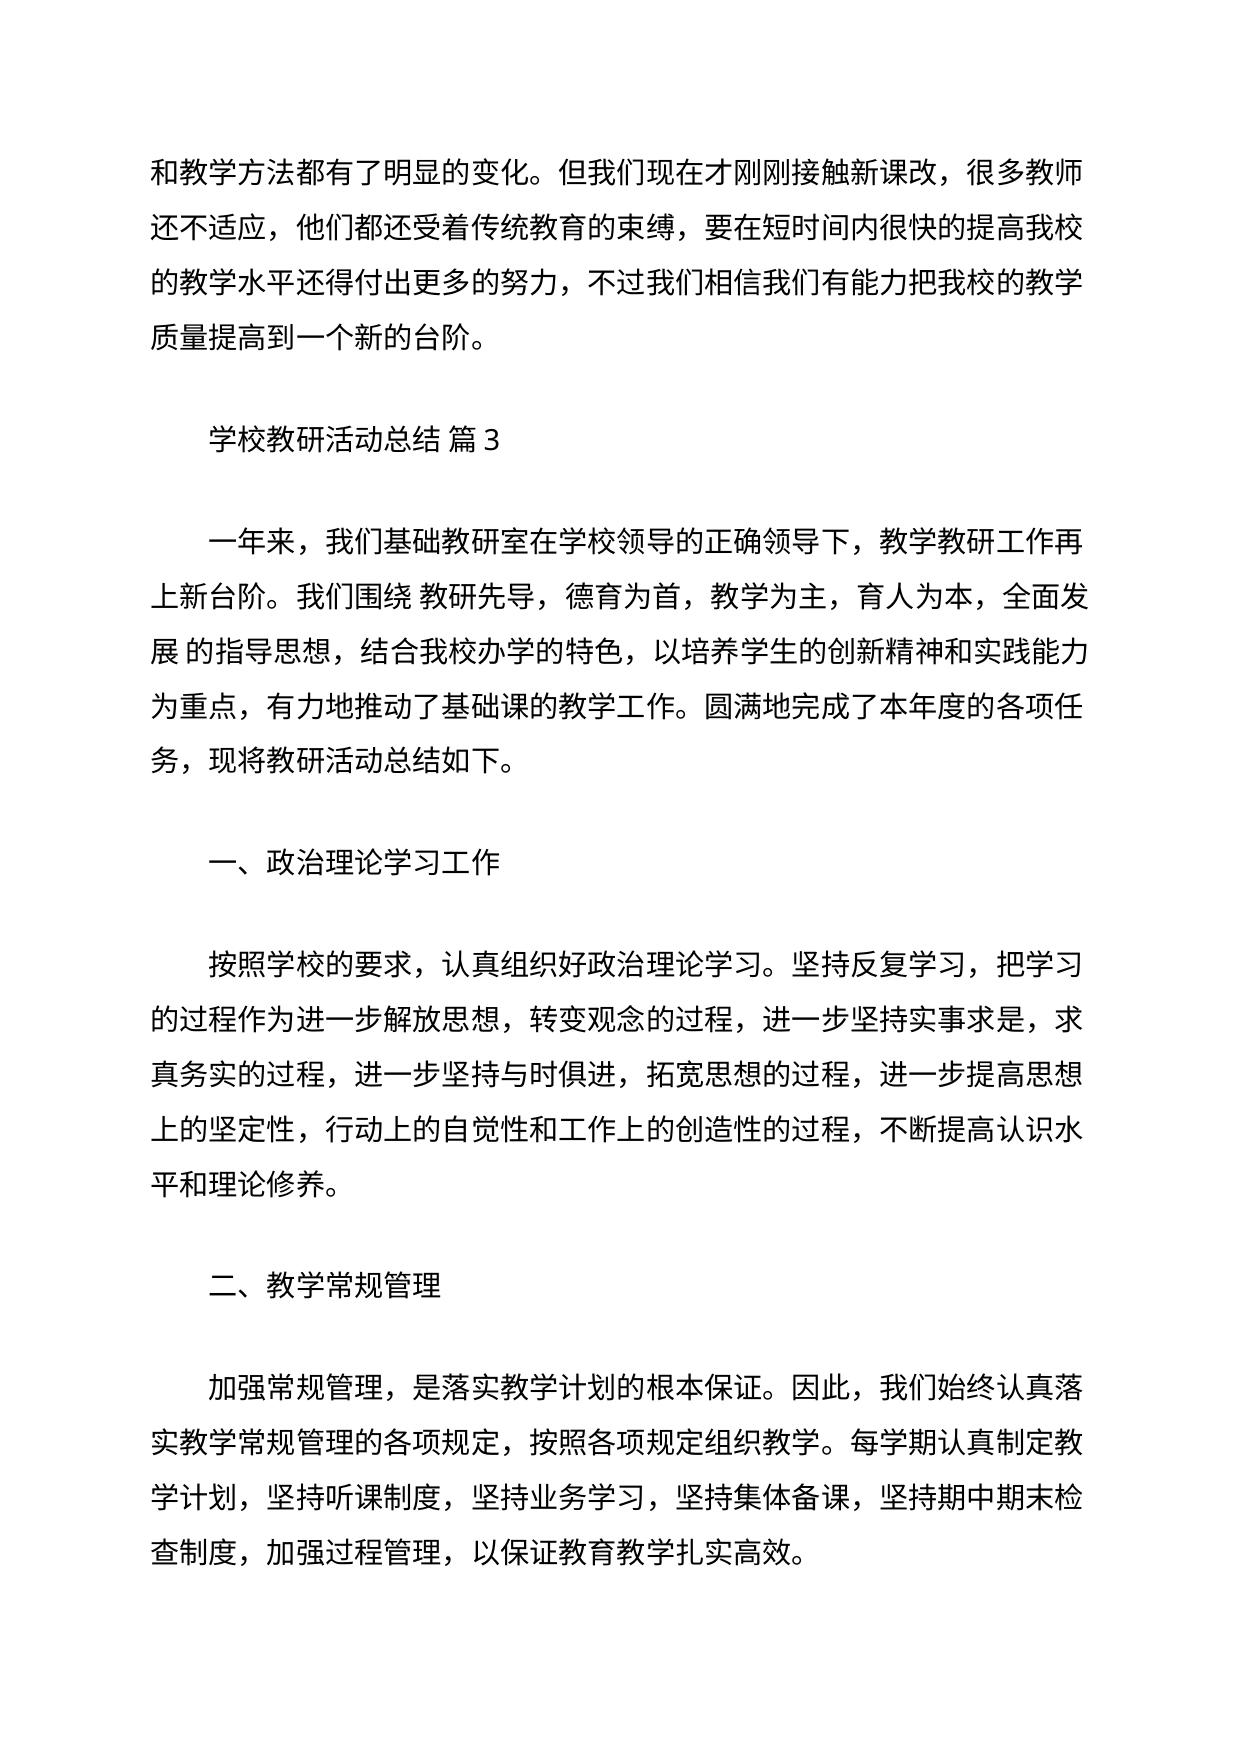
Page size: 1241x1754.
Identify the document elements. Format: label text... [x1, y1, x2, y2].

text 一年来，我们基础教研室在学校领导的正确领导下，教学教研工作再上新台阶。我们围绕 教研先导，德育为首，教学为主，育人为本，全面发展 的指导思想，结合我校办学的特色，以培养学生的创新精神和实践能力为重点，有力地推动了基础课的教学工作。圆满地完成了本年度的各项任务，现将教研活动总结如下。 [150, 518, 1090, 780]
text 学校教研活动总结 篇3 [150, 416, 1090, 459]
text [150, 150, 1090, 357]
text 按照学校的要求，认真组织好政治理论学习。坚持反复学习，把学习的过程作为进一步解放思想，转变观念的过程，进一步坚持实事求是，求真务实的过程，进一步坚持与时俱进，拓宽思想的过程，进一步提高思想上的坚定性，行动上的自觉性和工作上的创造性的过程，不断提高认识水平和理论修养。 [150, 942, 1090, 1203]
text 加强常规管理，是落实教学计划的根本保证。因此，我们始终认真落实教学常规管理的各项规定，按照各项规定组织教学。每学期认真制定教学计划，坚持听课制度，坚持业务学习，坚持集体备课，坚持期中期末检查制度，加强过程管理，以保证教育教学扎实高效。 [150, 1365, 1090, 1572]
text 二、教学常规管理 [150, 1263, 1090, 1305]
text 一、政治理论学习工作 [150, 840, 1090, 882]
